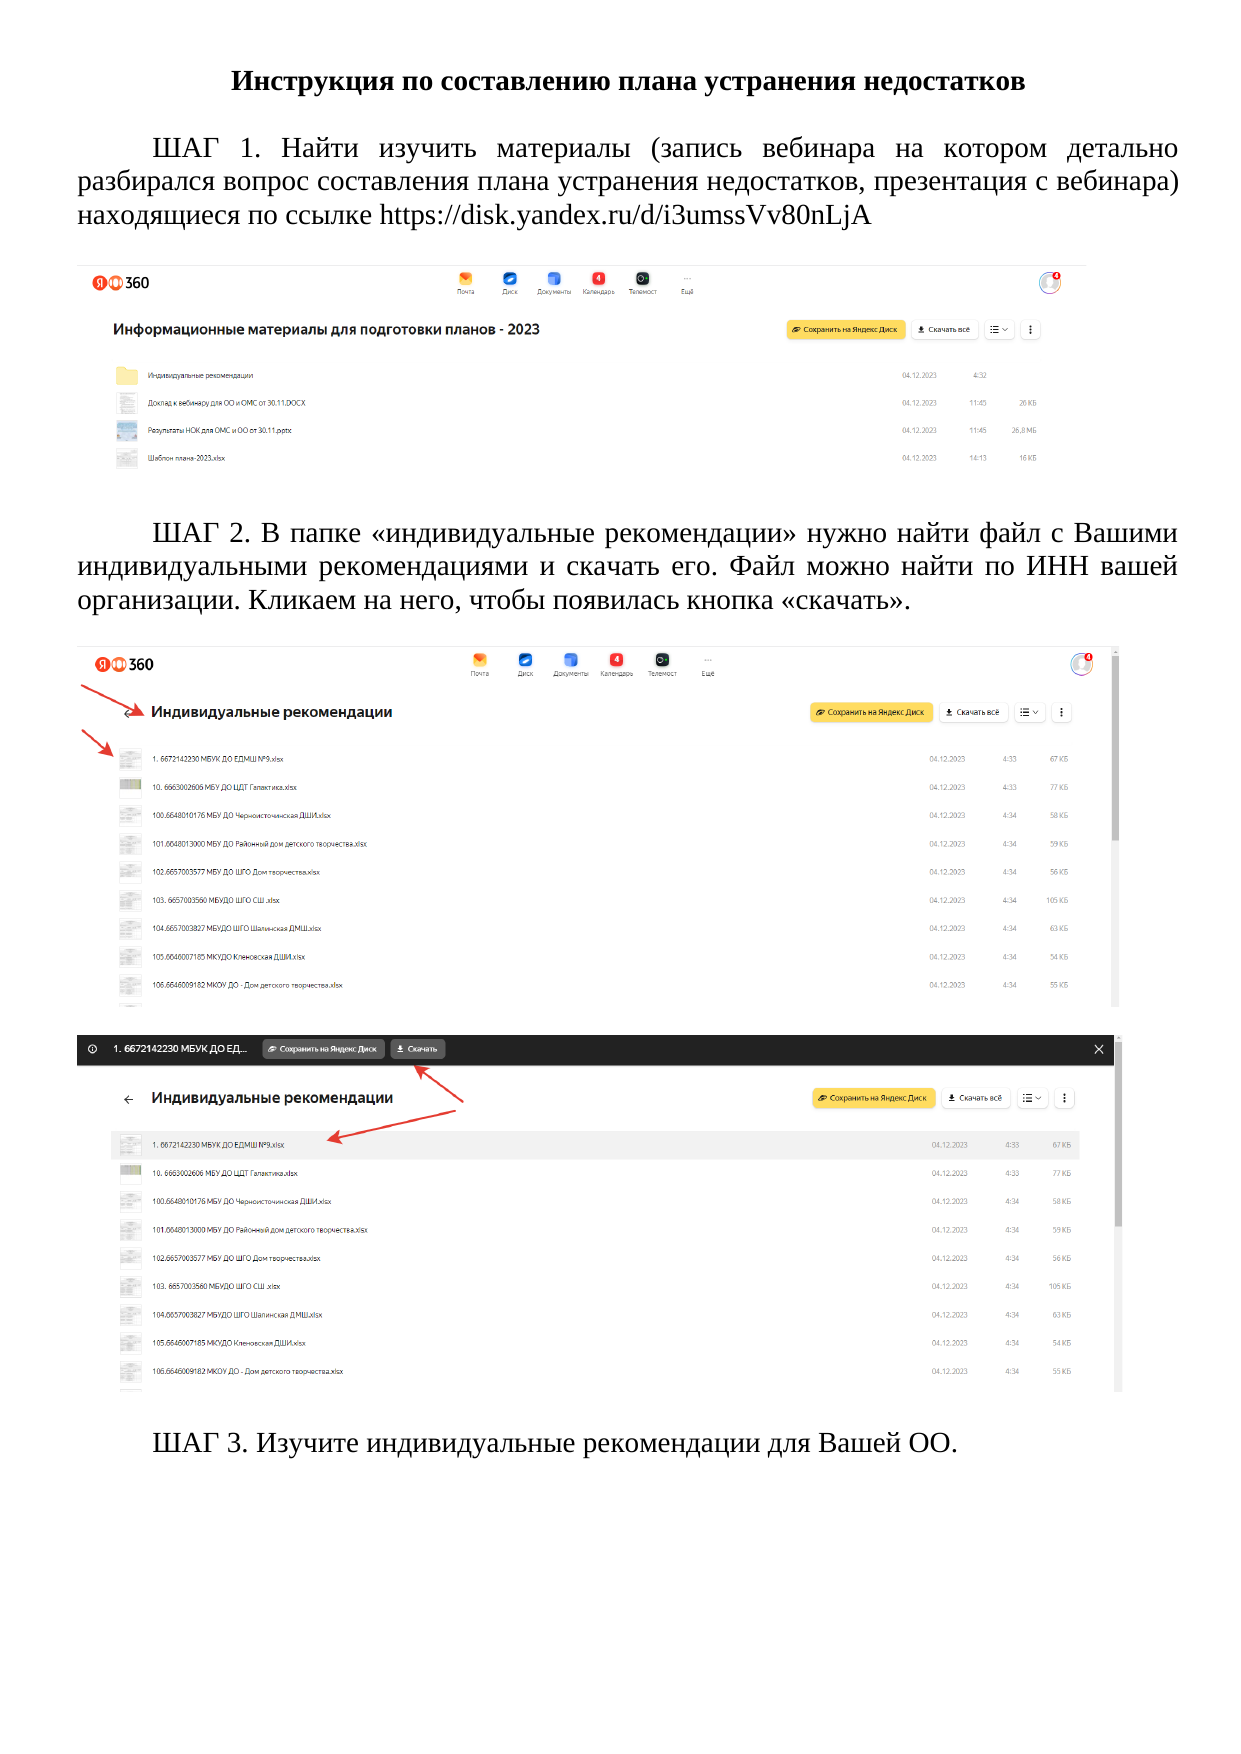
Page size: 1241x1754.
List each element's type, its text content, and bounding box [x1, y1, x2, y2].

text Инструкция по составлению плана устранения недостатков [77, 63, 1180, 96]
picture [77, 644, 1120, 1007]
text ШАГ 3. Изучите индивидуальные рекомендации для Вашей ОО. [77, 1425, 1180, 1459]
picture [77, 1035, 1123, 1392]
picture [77, 263, 1087, 482]
text ШАГ 2. В папке «индивидуальные рекомендации» нужно найти файл с Вашими индивидуальными рекомендациями и скачать его. Файл можно найти по ИНН вашей организации. Кликаем на него, чтобы появилась кнопка «скачать». [77, 515, 1180, 616]
text ШАГ 1. Найти изучить материалы (запись вебинара на котором детально разбирался вопрос составления плана устранения недостатков, презентация с вебинара) находящиеся по ссылке https://disk.yandex.ru/d/i3umssVv80nLjA [77, 130, 1180, 230]
